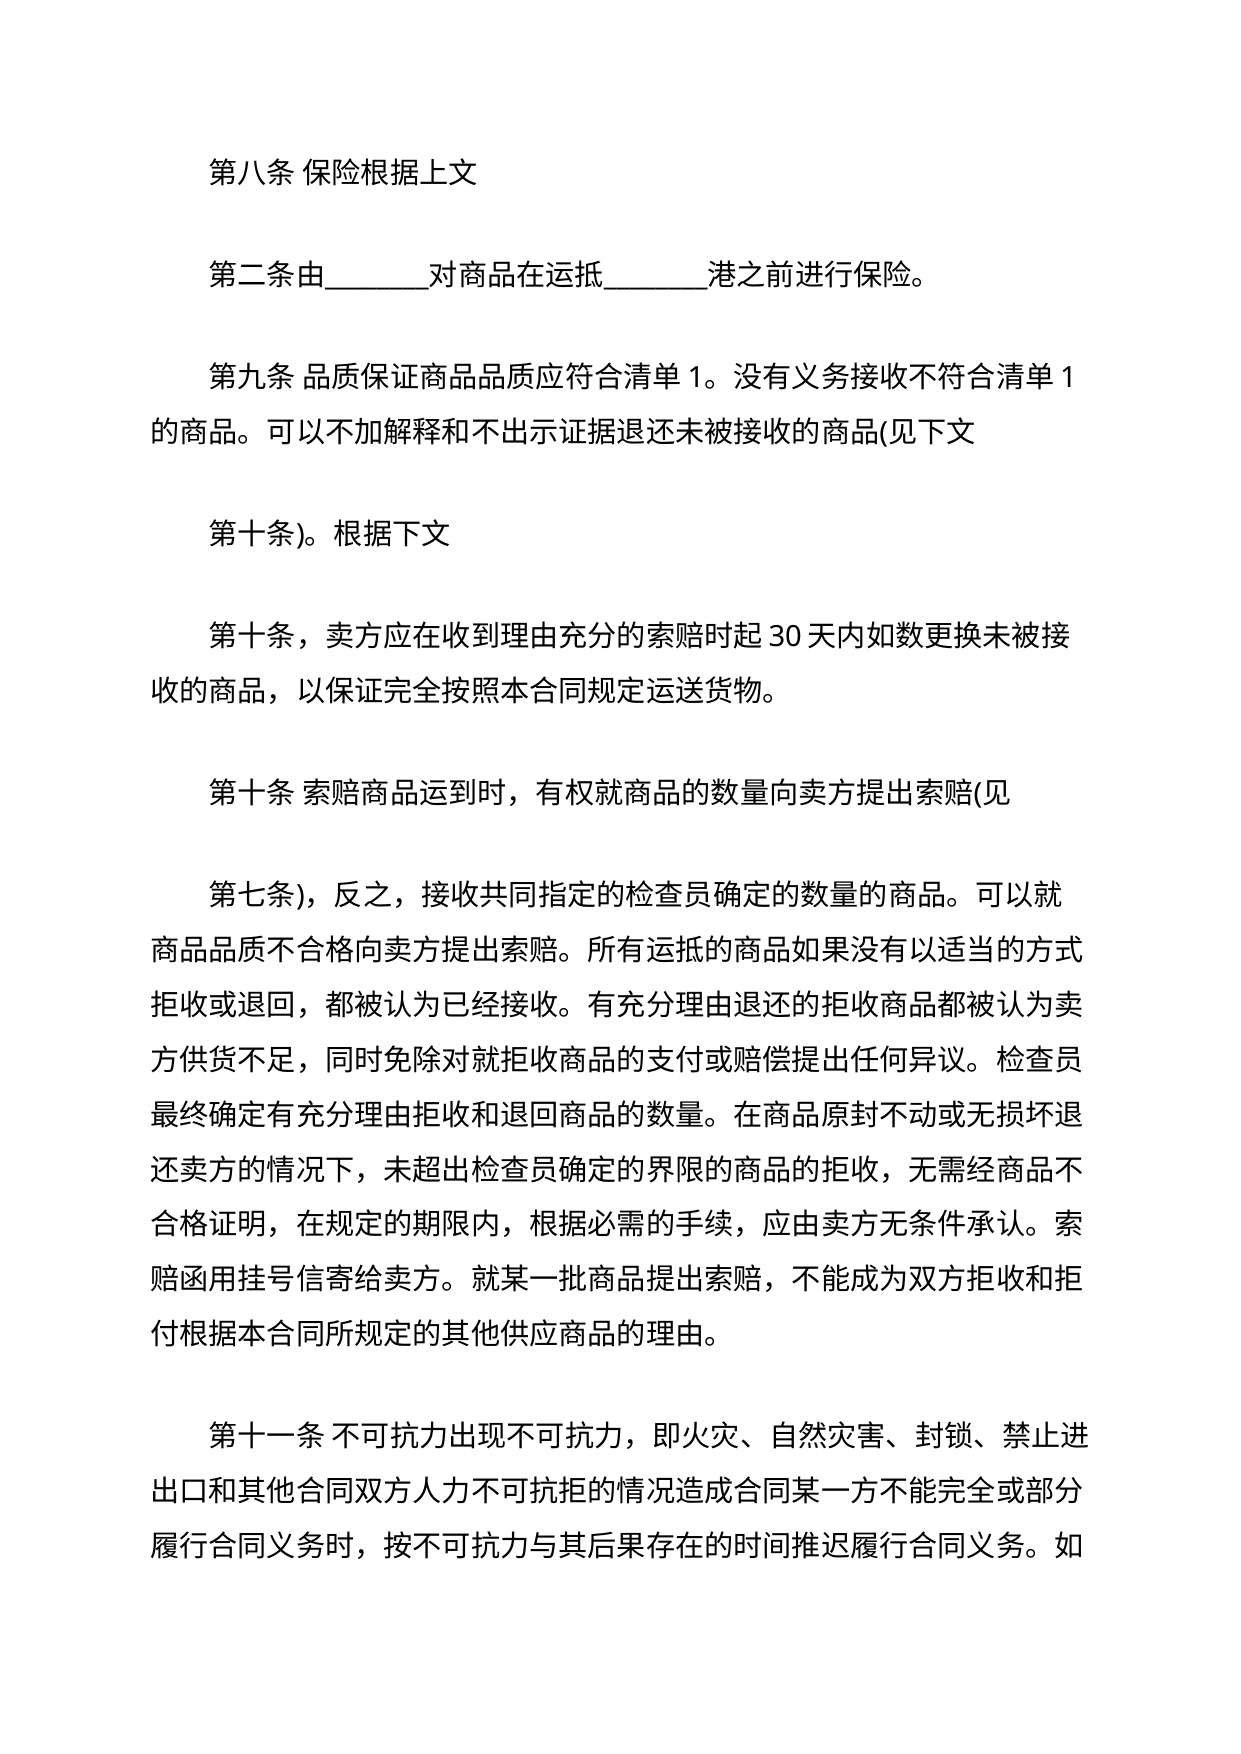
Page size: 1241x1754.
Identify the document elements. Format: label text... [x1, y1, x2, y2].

text 第十条)。根据下文 [150, 511, 1090, 553]
text 第八条 保险根据上文 [150, 150, 1090, 192]
text 第二条由________对商品在运抵________港之前进行保险。 [150, 252, 1090, 294]
text 第七条)，反之，接收共同指定的检查员确定的数量的商品。可以就商品品质不合格向卖方提出索赔。所有运抵的商品如果没有以适当的方式拒收或退回，都被认为已经接收。有充分理由退还的拒收商品都被认为卖方供货不足，同时免除对就拒收商品的支付或赔偿提出任何异议。检查员最终确定有充分理由拒收和退回商品的数量。在商品原封不动或无损坏退还卖方的情况下，未超出检查员确定的界限的商品的拒收，无需经商品不合格证明，在规定的期限内，根据必需的手续，应由卖方无条件承认。索赔函用挂号信寄给卖方。就某一批商品提出索赔，不能成为双方拒收和拒付根据本合同所规定的其他供应商品的理由。 [150, 871, 1090, 1353]
text 第十条，卖方应在收到理由充分的索赔时起30天内如数更换未被接收的商品，以保证完全按照本合同规定运送货物。 [150, 613, 1090, 710]
text 第十条 索赔商品运到时，有权就商品的数量向卖方提出索赔(见 [150, 769, 1090, 812]
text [150, 1412, 1090, 1564]
text 第九条 品质保证商品品质应符合清单1。没有义务接收不符合清单1的商品。可以不加解释和不出示证据退还未被接收的商品(见下文 [150, 354, 1090, 451]
